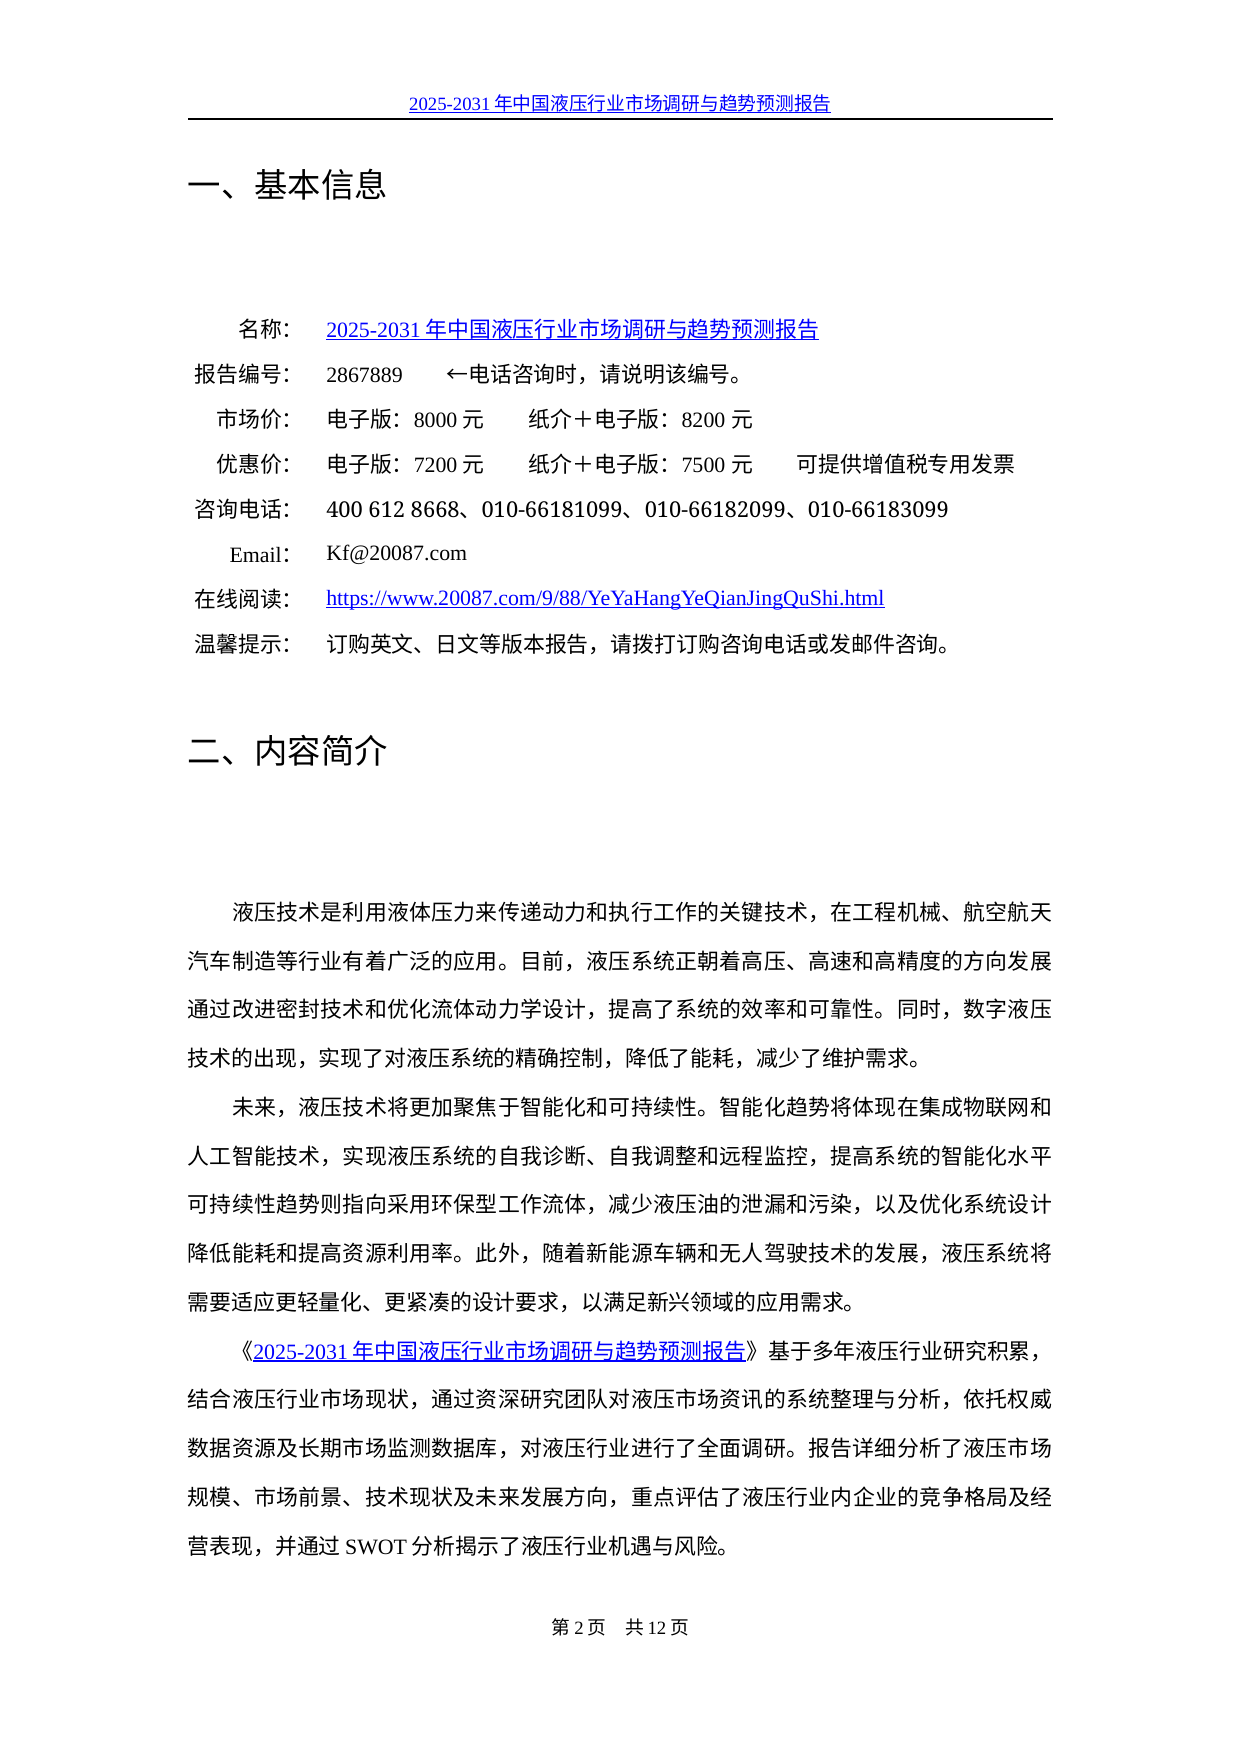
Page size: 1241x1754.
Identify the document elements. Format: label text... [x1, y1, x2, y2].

table_cell 优惠价： [167, 447, 315, 492]
table_cell 报告编号： [167, 357, 315, 402]
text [187, 894, 1053, 1561]
table_cell 市场价： [167, 402, 315, 447]
table_cell 温馨提示： [167, 627, 315, 672]
table_header 名称： [167, 312, 315, 357]
table_cell 咨询电话： [167, 492, 315, 537]
title 一、基本信息 [187, 150, 1053, 215]
table_cell 在线阅读： [167, 582, 315, 627]
table_cell 2867889 ←电话咨询时，请说明该编号。 [315, 357, 1073, 402]
table_cell [315, 582, 1073, 627]
table_cell 400 612 8668、010-66181099、010-66182099、010-66183099 [315, 492, 1073, 537]
table_header 2025-2031年中国液压行业市场调研与趋势预测报告 [315, 312, 1073, 357]
table_cell 电子版：8000 元 纸介＋电子版：8200 元 [315, 402, 1073, 447]
table_cell Kf@20087.com [315, 537, 1073, 582]
table_cell 订购英文、日文等版本报告，请拨打订购咨询电话或发邮件咨询。 [315, 627, 1073, 672]
table_cell Email： [167, 537, 315, 582]
title 二、内容简介 [187, 717, 1053, 782]
table_cell 电子版：7200 元 纸介＋电子版：7500 元 可提供增值税专用发票 [315, 447, 1073, 492]
